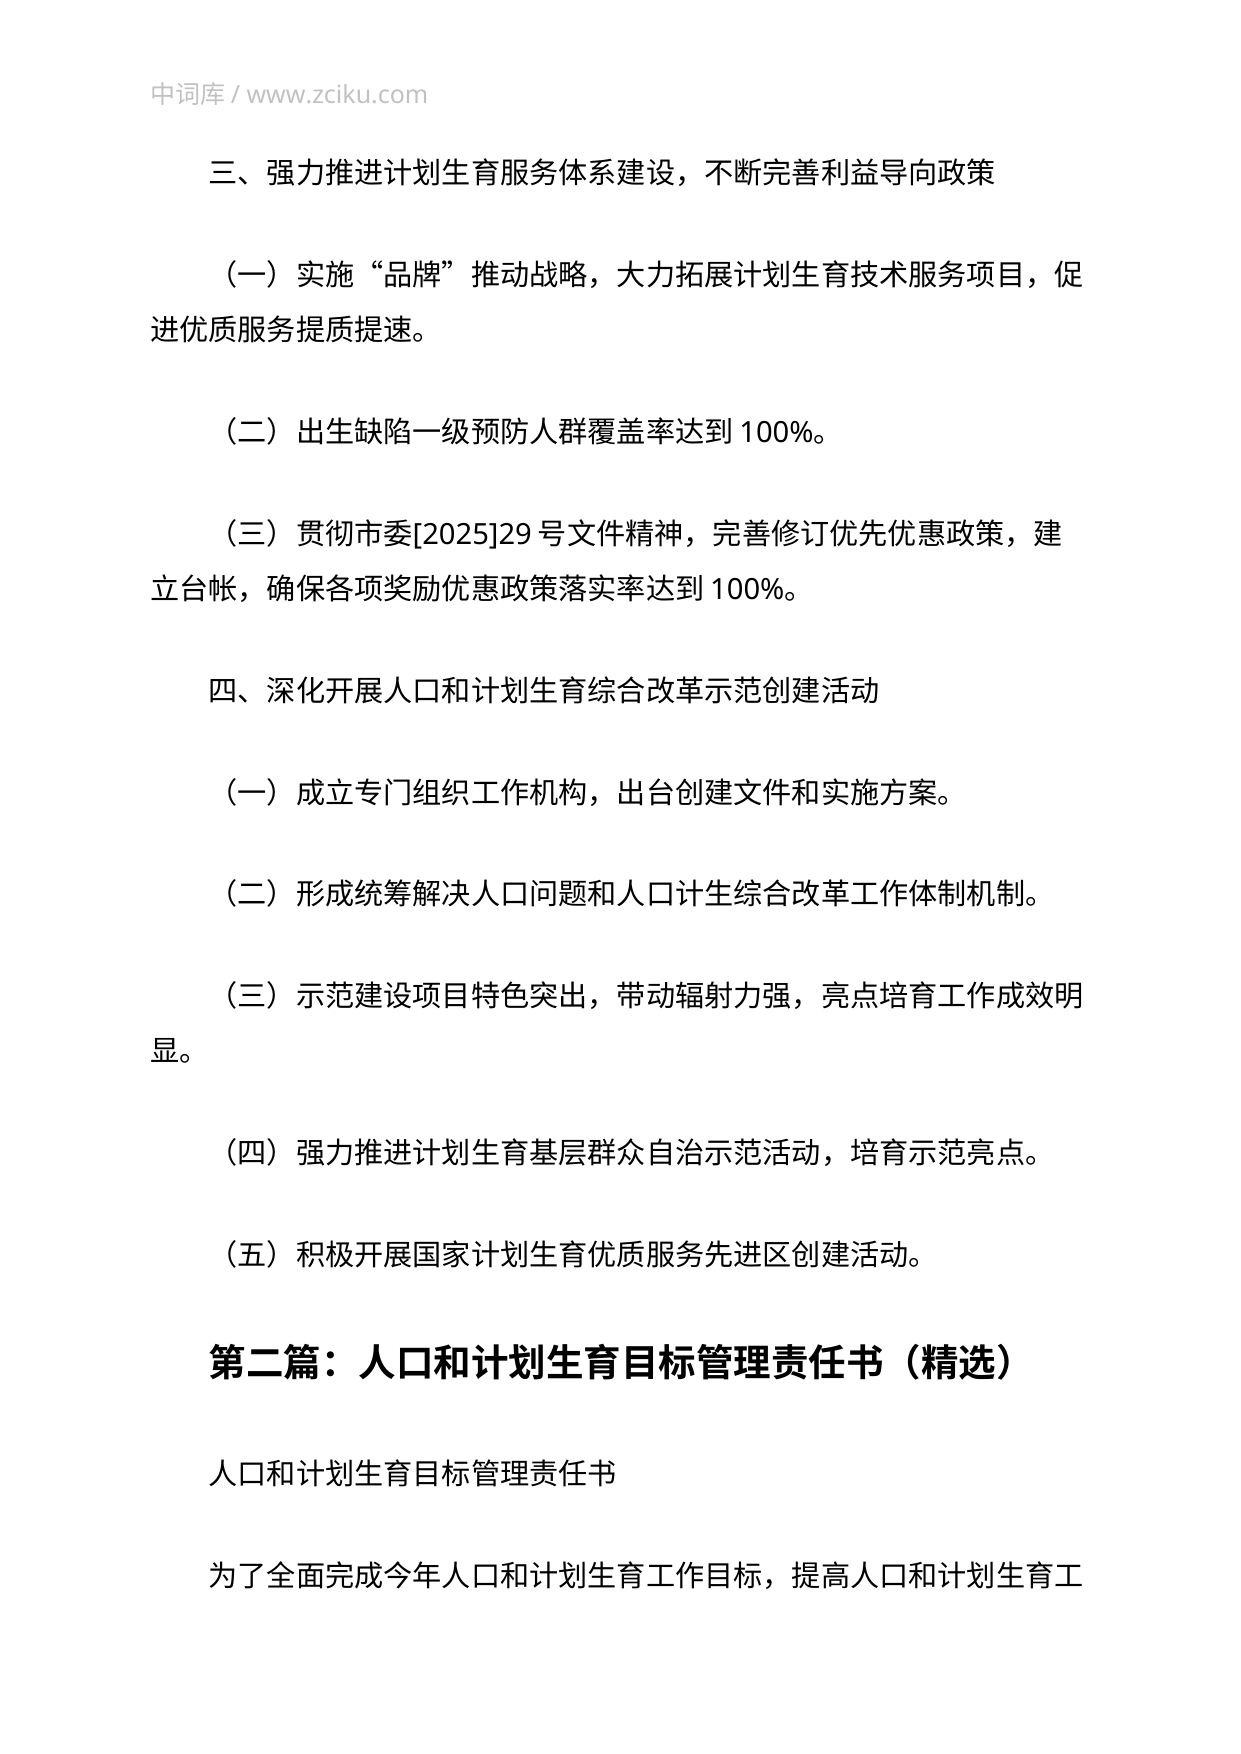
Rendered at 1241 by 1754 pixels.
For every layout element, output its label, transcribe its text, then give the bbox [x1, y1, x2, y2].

text 第二篇：人口和计划生育目标管理责任书（精选） [150, 1333, 1090, 1387]
text （四）强力推进计划生育基层群众自治示范活动，培育示范亮点。 [150, 1129, 1090, 1172]
text （三）示范建设项目特色突出，带动辐射力强，亮点培育工作成效明显。 [150, 973, 1090, 1070]
text （一）实施“品牌”推动战略，大力拓展计划生育技术服务项目，促进优质服务提质提速。 [150, 252, 1090, 349]
text 人口和计划生育目标管理责任书 [150, 1450, 1090, 1493]
text （一）成立专门组织工作机构，出台创建文件和实施方案。 [150, 769, 1090, 811]
text （二）形成统筹解决人口问题和人口计生综合改革工作体制机制。 [150, 871, 1090, 913]
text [150, 1552, 1090, 1594]
text （五）积极开展国家计划生育优质服务先进区创建活动。 [150, 1231, 1090, 1273]
text 四、深化开展人口和计划生育综合改革示范创建活动 [150, 667, 1090, 710]
text 三、强力推进计划生育服务体系建设，不断完善利益导向政策 [150, 150, 1090, 192]
text （三）贯彻市委[2025]29号文件精神，完善修订优先优惠政策，建立台帐，确保各项奖励优惠政策落实率达到100%。 [150, 510, 1090, 608]
text （二）出生缺陷一级预防人群覆盖率达到100%。 [150, 408, 1090, 451]
